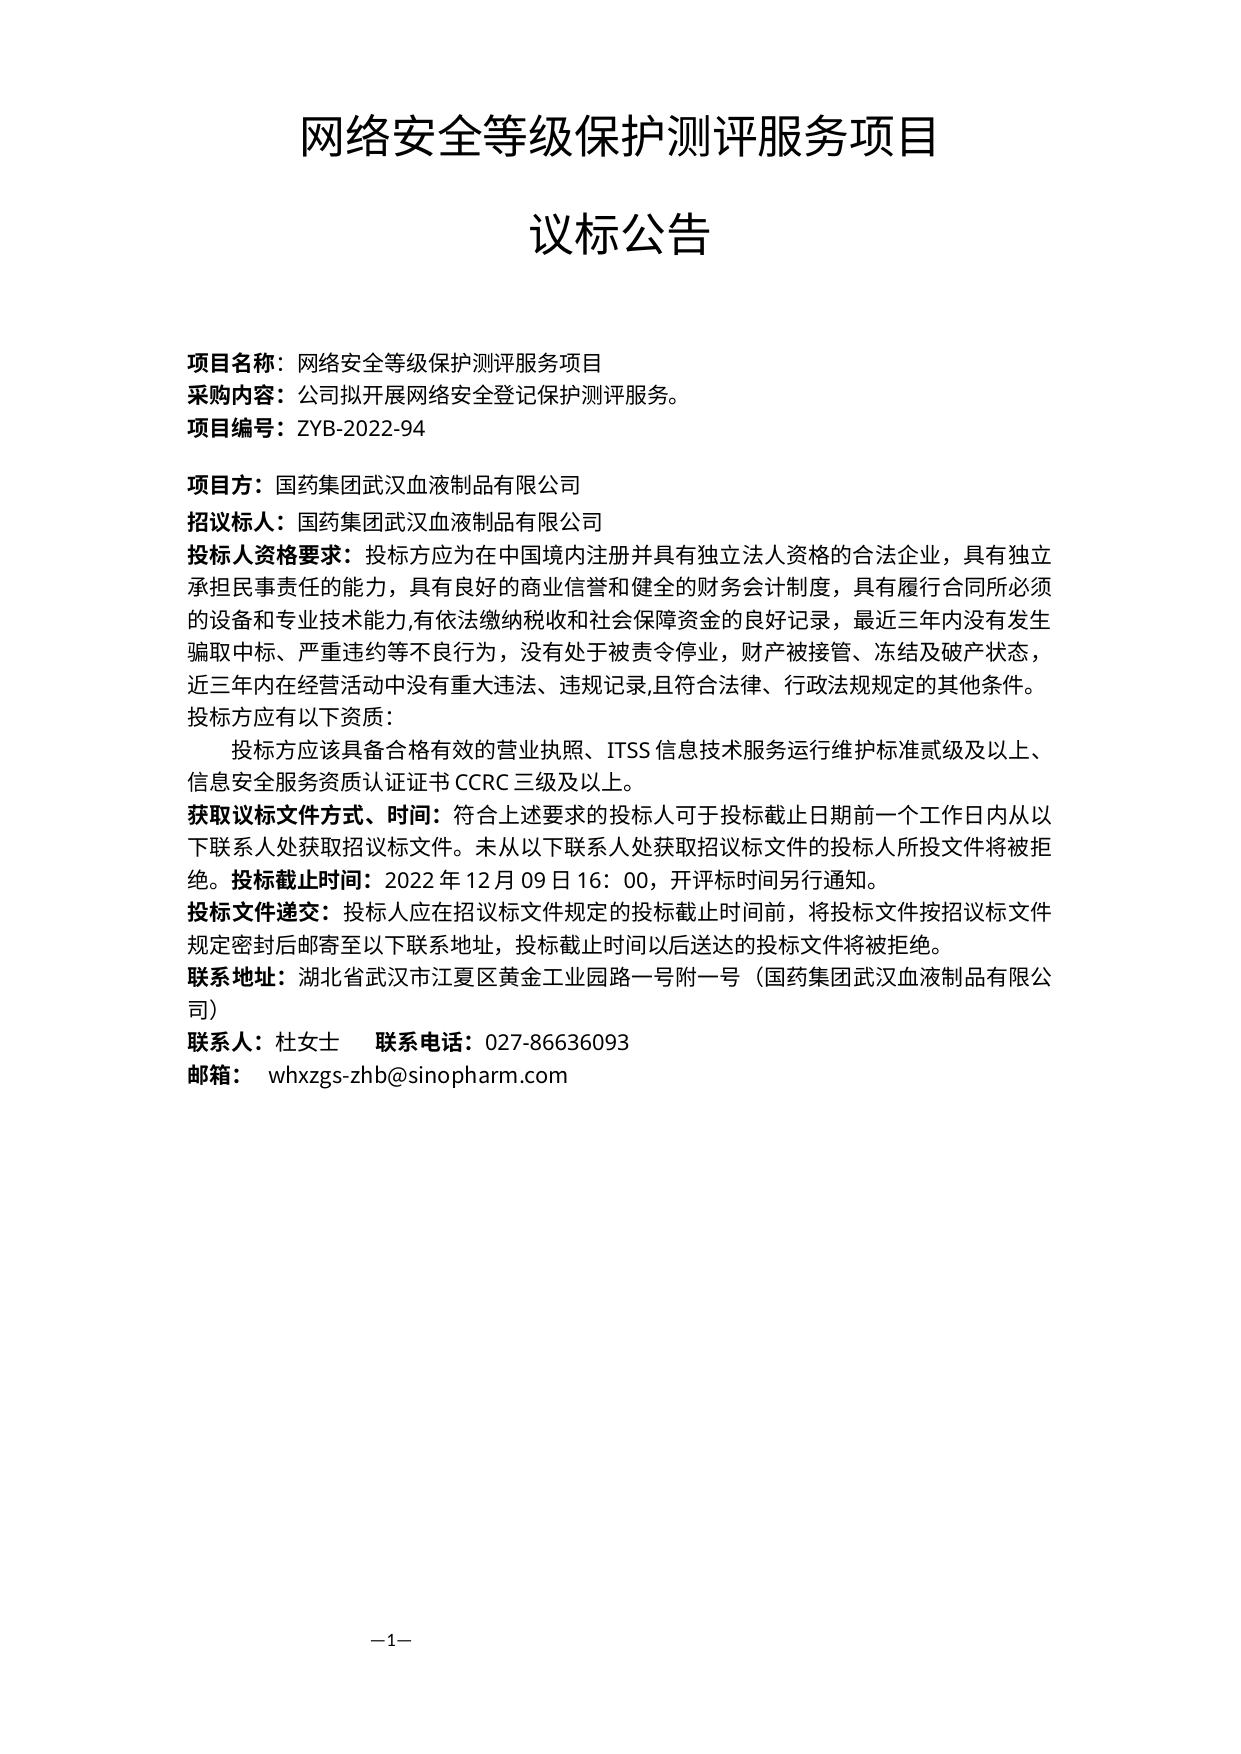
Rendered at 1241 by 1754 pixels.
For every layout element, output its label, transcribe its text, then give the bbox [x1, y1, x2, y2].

text 投标方应该具备合格有效的营业执照、ITSS信息技术服务运行维护标准贰级及以上、信息安全服务资质认证证书CCRC三级及以上。 [187, 732, 1053, 797]
text 项目编号：ZYB-2022-94 [187, 410, 1053, 443]
text 邮箱： whxzgs-zhb@sinopharm.com [187, 1057, 1053, 1090]
text 招议标人：国药集团武汉血液制品有限公司 [187, 505, 1053, 537]
text 采购内容：公司拟开展网络安全登记保护测评服务。 [187, 378, 1053, 410]
text 投标人资格要求：投标方应为在中国境内注册并具有独立法人资格的合法企业，具有独立承担民事责任的能力，具有良好的商业信誉和健全的财务会计制度，具有履行合同所必须的设备和专业技术能力,有依法缴纳税收和社会保障资金的良好记录，最近三年内没有发生骗取中标、严重违约等不良行为，没有处于被责令停业，财产被接管、冻结及破产状态，近三年内在经营活动中没有重大违法、违规记录,且符合法律、行政法规规定的其他条件。 [187, 537, 1053, 700]
text 联系地址：湖北省武汉市江夏区黄金工业园路一号附一号（国药集团武汉血液制品有限公司） [187, 960, 1053, 1025]
text 获取议标文件方式、时间：符合上述要求的投标人可于投标截止日期前一个工作日内从以下联系人处获取招议标文件。未从以下联系人处获取招议标文件的投标人所投文件将被拒绝。投标截止时间：2022年12月09日16：00，开评标时间另行通知。 [187, 797, 1053, 895]
text 网络安全等级保护测评服务项目 [187, 85, 1053, 183]
text 投标方应有以下资质： [187, 700, 1053, 732]
text 项目方：国药集团武汉血液制品有限公司 [187, 468, 1053, 500]
text 议标公告 [187, 183, 1053, 280]
text 投标文件递交：投标人应在招议标文件规定的投标截止时间前，将投标文件按招议标文件规定密封后邮寄至以下联系地址，投标截止时间以后送达的投标文件将被拒绝。 [187, 895, 1053, 960]
text 联系人：杜女士 联系电话：027-86636093 [187, 1025, 1053, 1057]
text 项目名称：网络安全等级保护测评服务项目 [187, 345, 1053, 378]
